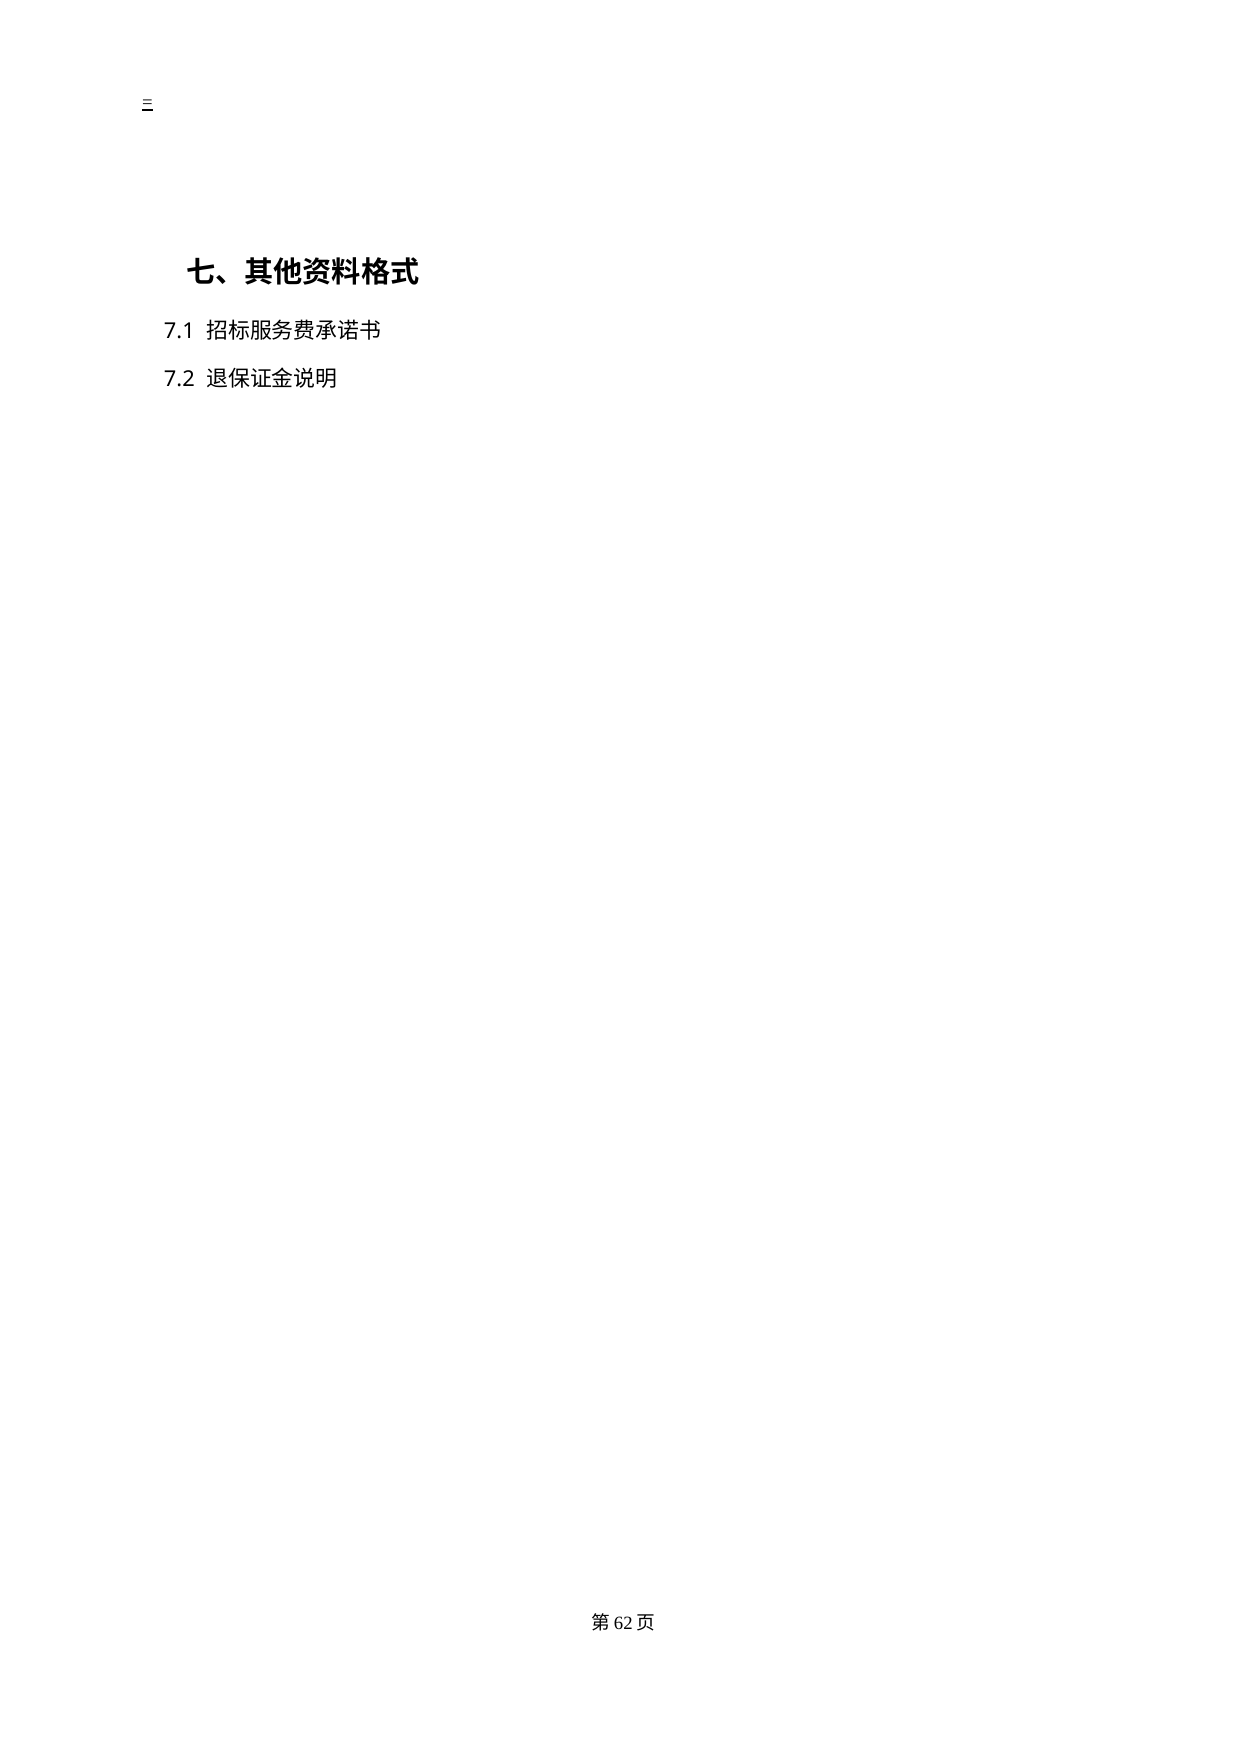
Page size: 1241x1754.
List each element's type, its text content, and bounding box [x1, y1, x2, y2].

text 7.2 退保证金说明 [142, 361, 1104, 393]
text 7.1 招标服务费承诺书 [142, 312, 1104, 345]
subtitle 七、其他资料格式 [186, 249, 1104, 291]
